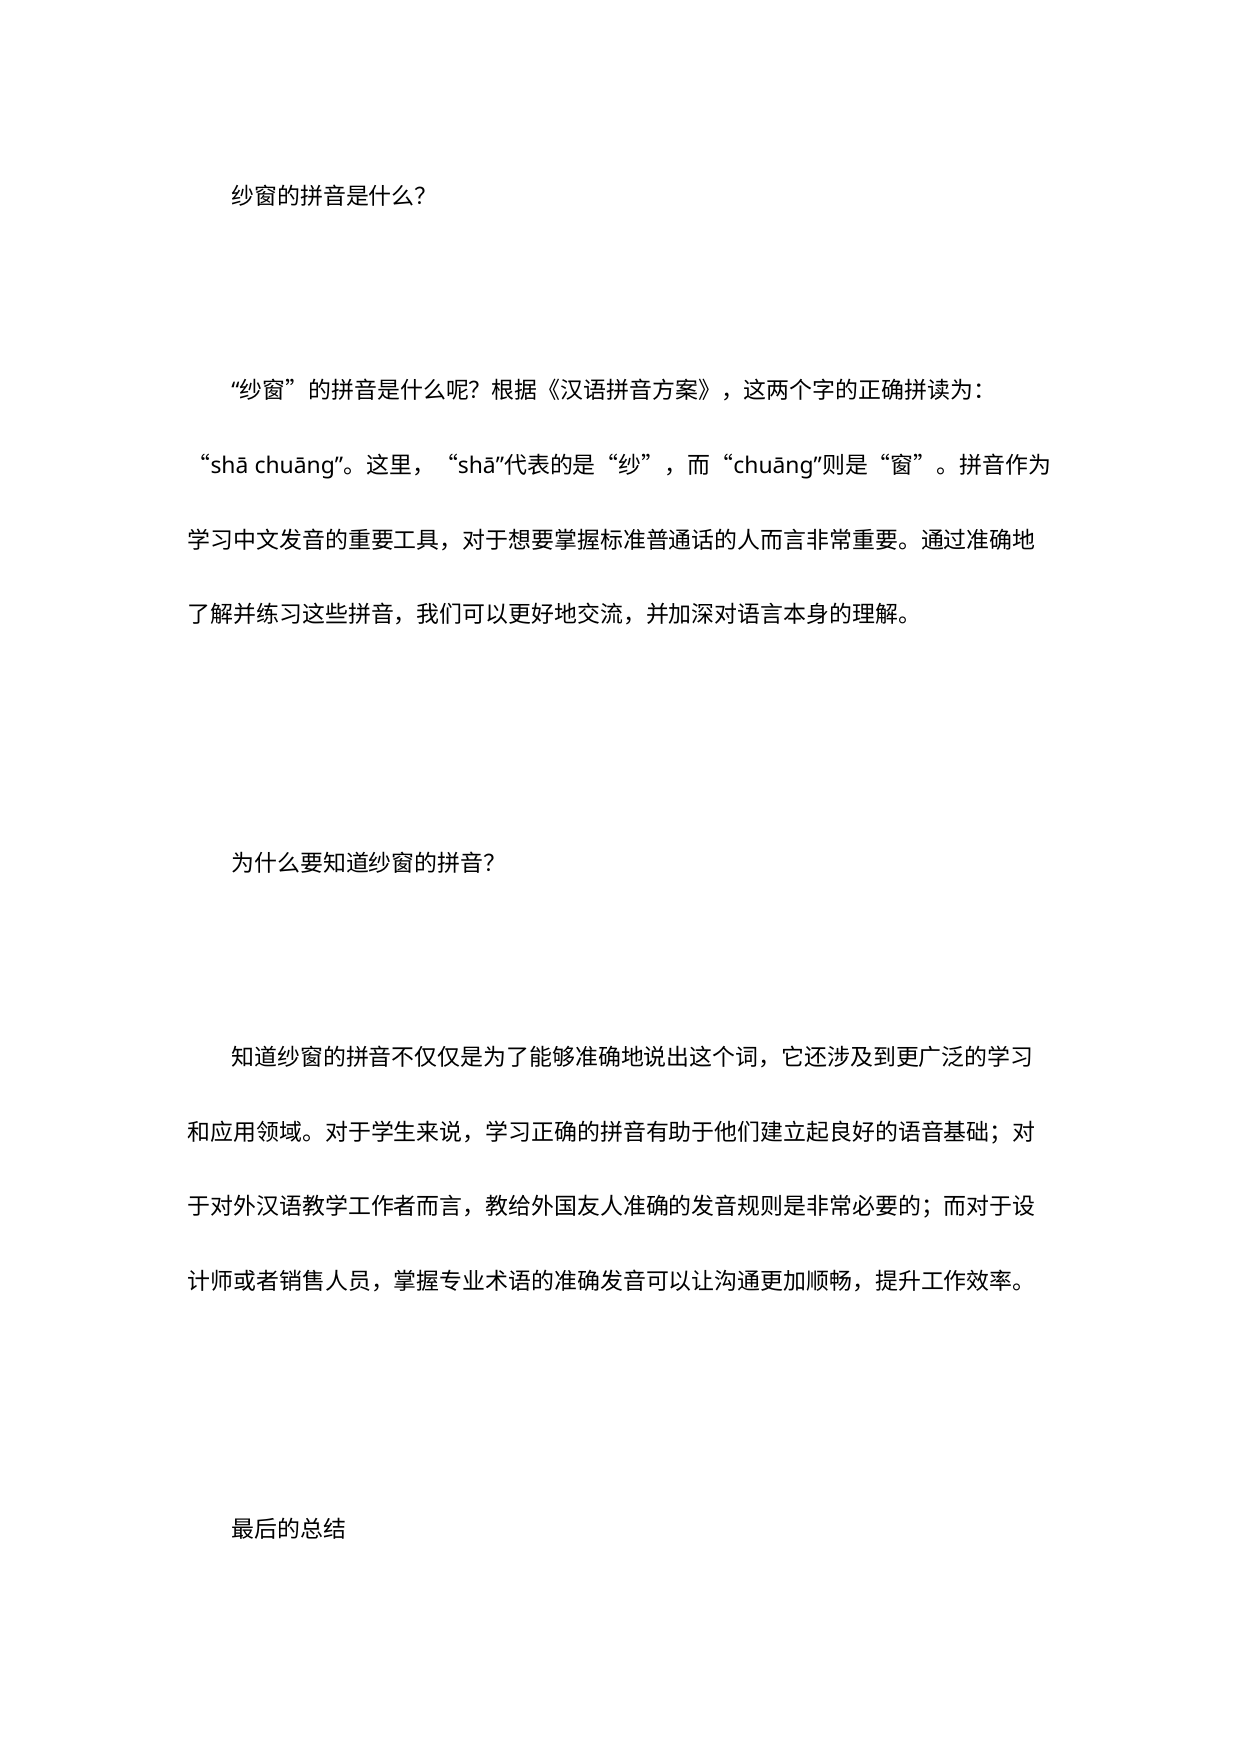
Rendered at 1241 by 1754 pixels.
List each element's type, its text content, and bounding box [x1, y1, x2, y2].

text 知道纱窗的拼音不仅仅是为了能够准确地说出这个词，它还涉及到更广泛的学习和应用领域。对于学生来说，学习正确的拼音有助于他们建立起良好的语音基础；对于对外汉语教学工作者而言，教给外国友人准确的发音规则是非常必要的；而对于设计师或者销售人员，掌握专业术语的准确发音可以让沟通更加顺畅，提升工作效率。 [187, 1023, 1053, 1312]
text 纱窗的拼音是什么？ [187, 162, 1053, 227]
text 为什么要知道纱窗的拼音？ [187, 828, 1053, 893]
text 最后的总结 [187, 1495, 1053, 1560]
text “纱窗”的拼音是什么呢？根据《汉语拼音方案》，这两个字的正确拼读为：“shā chuāng”。这里，“shā”代表的是“纱”，而“chuāng”则是“窗”。拼音作为学习中文发音的重要工具，对于想要掌握标准普通话的人而言非常重要。通过准确地了解并练习这些拼音，我们可以更好地交流，并加深对语言本身的理解。 [187, 356, 1053, 645]
